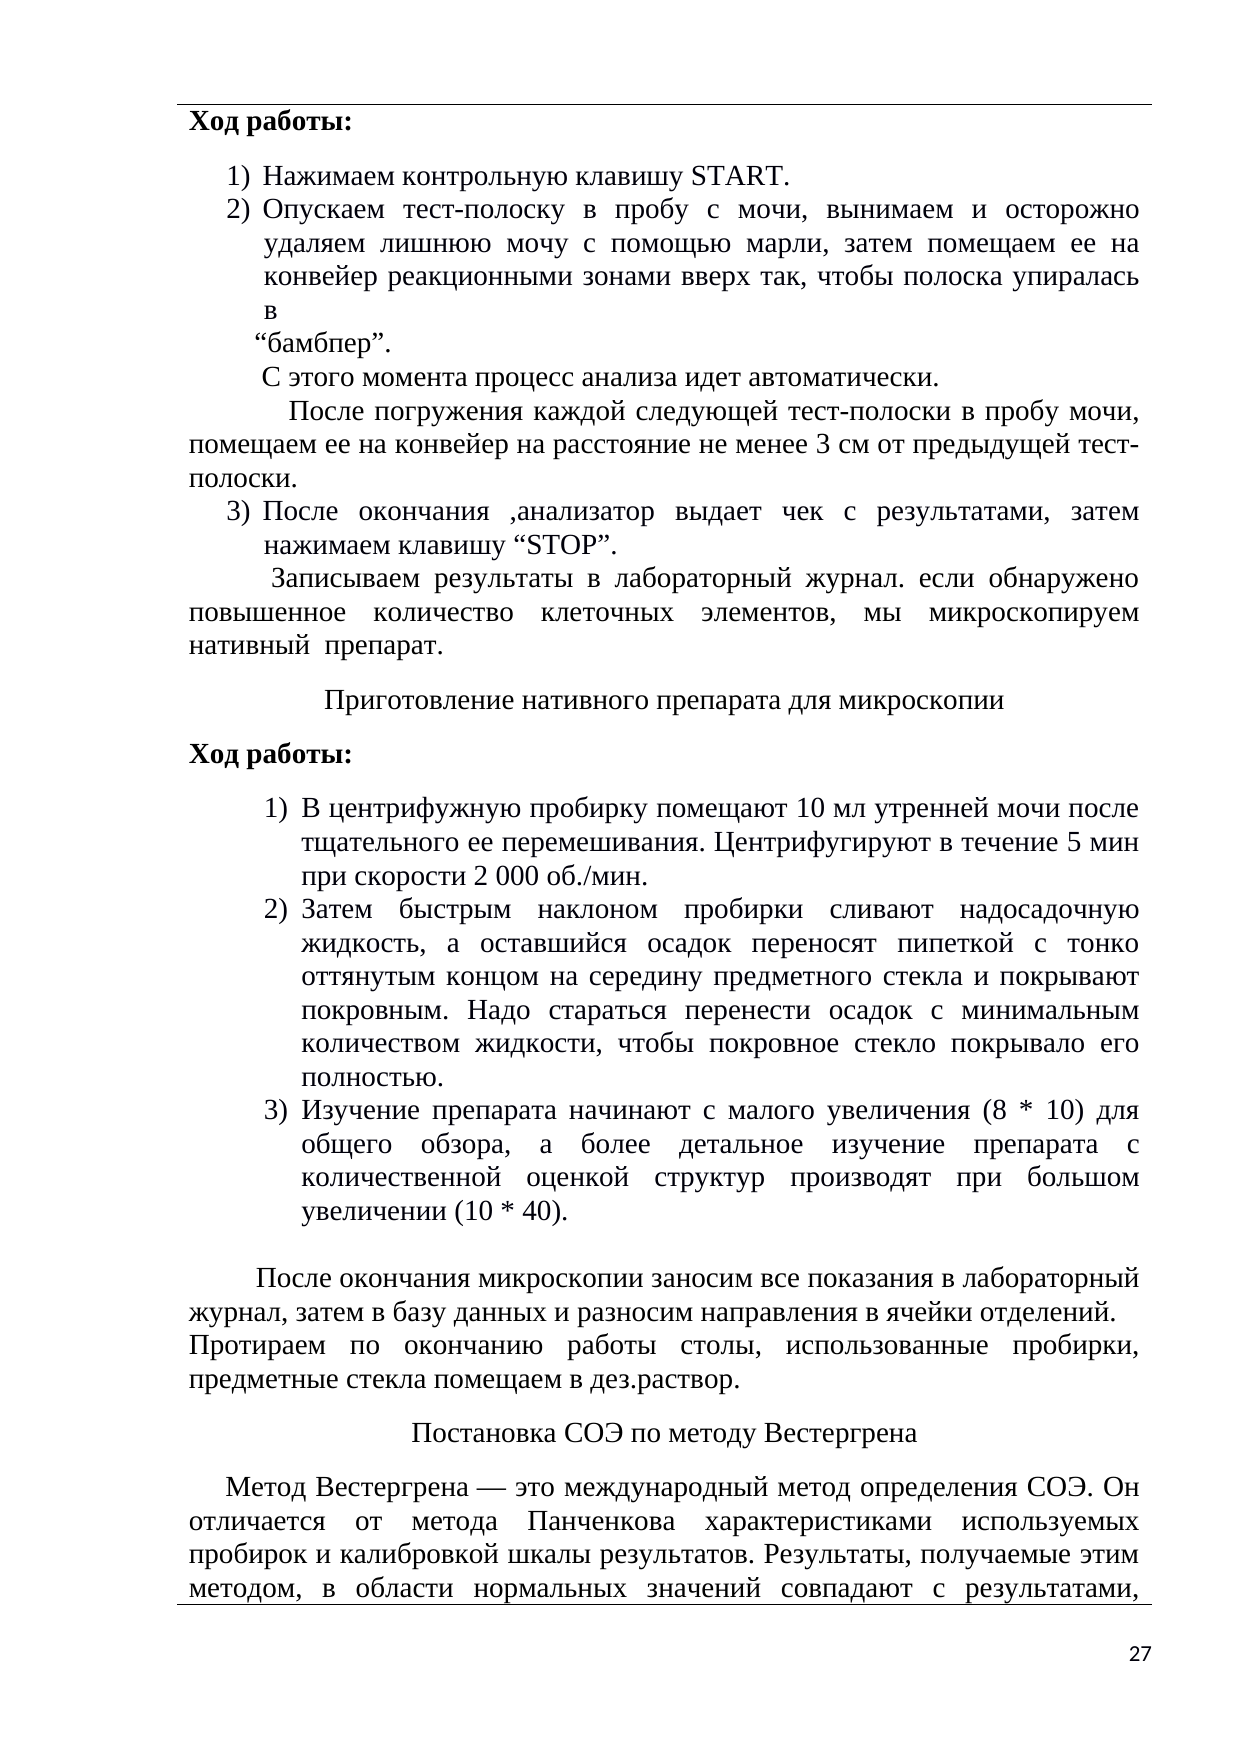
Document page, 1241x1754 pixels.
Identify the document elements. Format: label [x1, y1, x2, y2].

table_header [177, 105, 1152, 1604]
